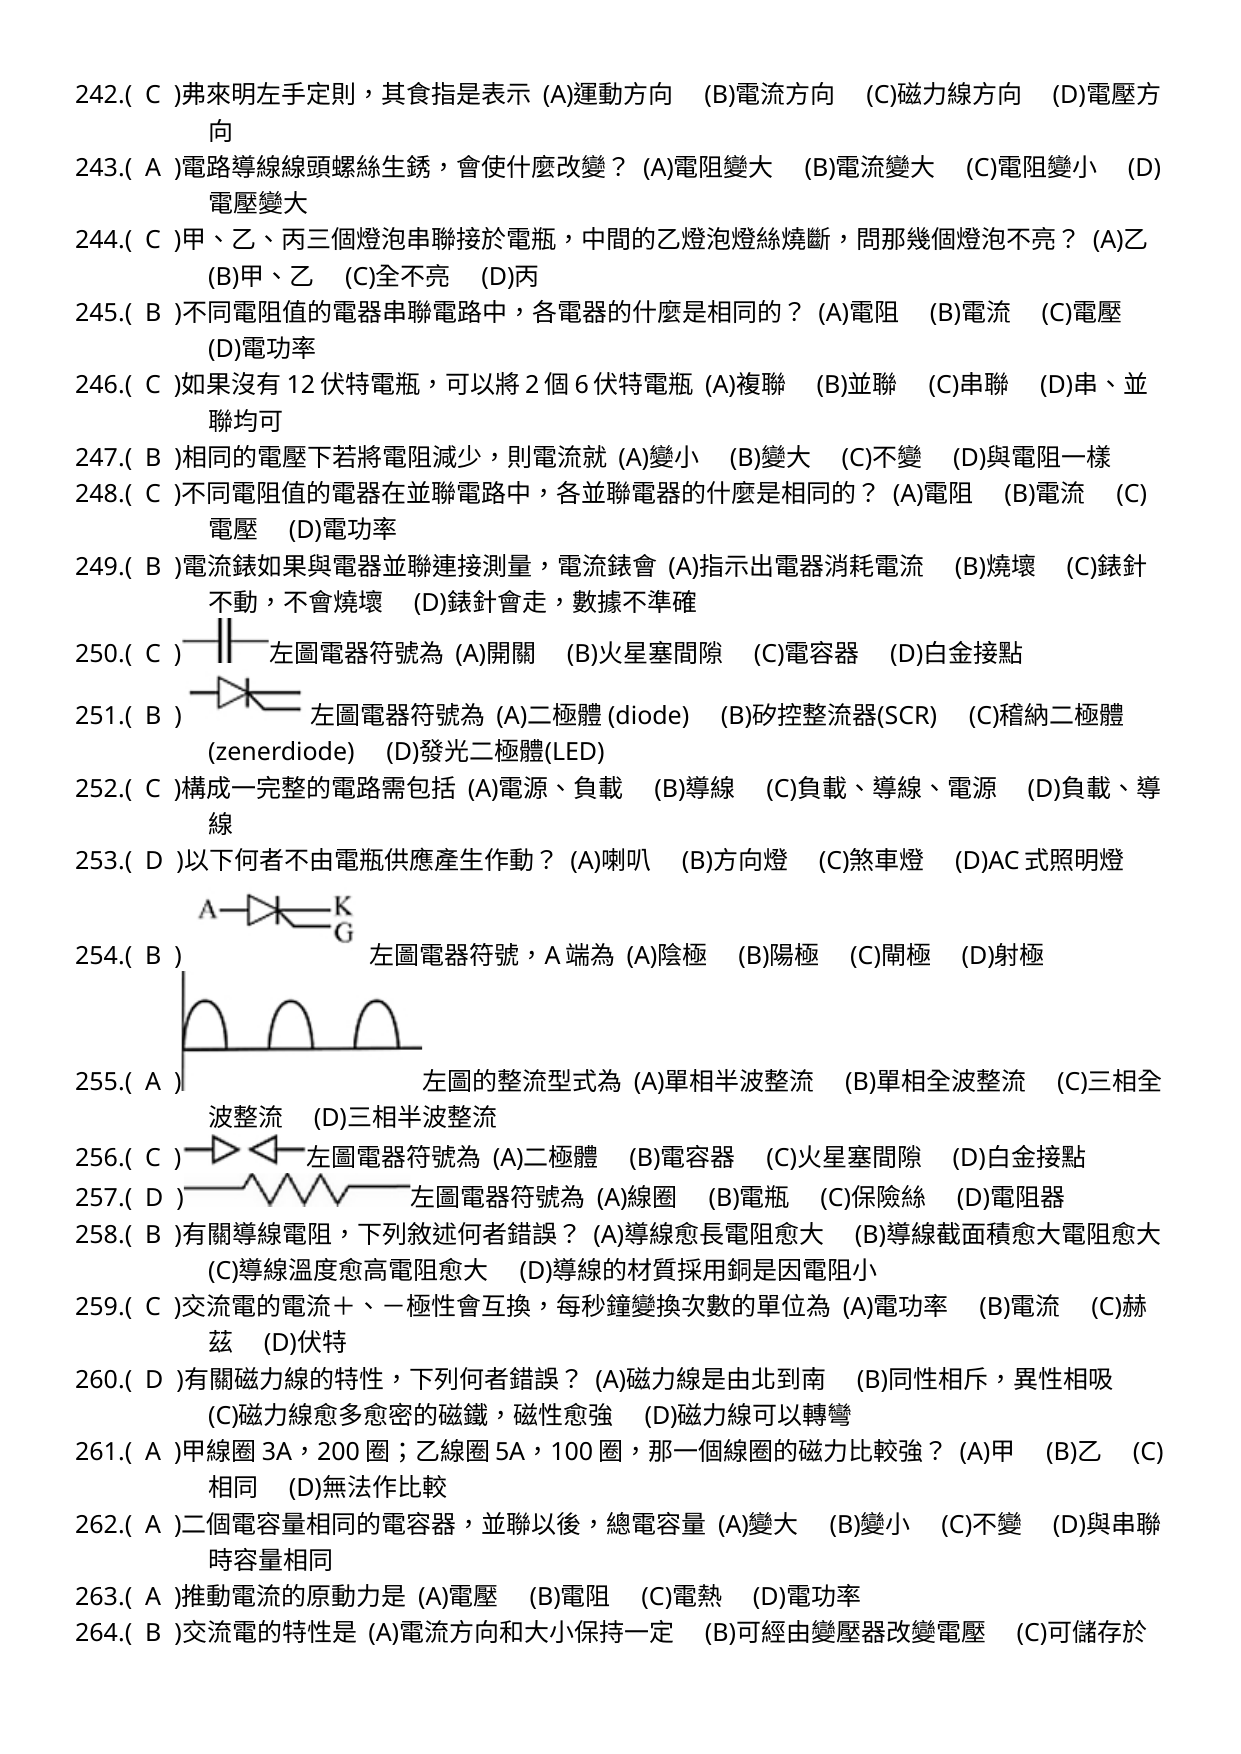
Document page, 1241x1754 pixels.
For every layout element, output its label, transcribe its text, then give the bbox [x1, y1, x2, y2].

list ( C )構成一完整的電路需包括 (A)電源、負載 (B)導線 (C)負載、導線、電源 (D)負載、導線 [75, 768, 1165, 841]
list ( A )甲線圈3A，200圈；乙線圈5A，100圈，那一個線圈的磁力比較強？ (A)甲 (B)乙 (C)相同 (D)無法作比較 [75, 1432, 1165, 1504]
picture [183, 1173, 411, 1207]
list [75, 1613, 1165, 1649]
list ( B )左圖電器符號為 (A)二極體 (diode) (B)矽控整流器(SCR) (C)稽納二極體(zenerdiode) (D)發光二極體(LED) [75, 670, 1165, 768]
list ( A )二個電容量相同的電容器，並聯以後，總電容量 (A)變大 (B)變小 (C)不變 (D)與串聯時容量相同 [75, 1504, 1165, 1577]
list ( B )不同電阻值的電器串聯電路中，各電器的什麼是相同的？ (A)電阻 (B)電流 (C)電壓 (D)電功率 [75, 292, 1165, 365]
list ( B )電流錶如果與電器並聯連接測量，電流錶會 (A)指示出電器消耗電流 (B)燒壞 (C)錶針不動，不會燒壞 (D)錶針會走，數據不準確 [75, 546, 1165, 619]
list ( C )弗來明左手定則，其食指是表示 (A)運動方向 (B)電流方向 (C)磁力線方向 (D)電壓方向 [75, 75, 1165, 147]
list ( C )左圖電器符號為 (A)二極體 (B)電容器 (C)火星塞間隙 (D)白金接點 [75, 1134, 1165, 1174]
list ( C )不同電阻值的電器在並聯電路中，各並聯電器的什麼是相同的？ (A)電阻 (B)電流 (C)電壓 (D)電功率 [75, 474, 1165, 546]
list ( B )左圖電器符號，A端為 (A)陰極 (B)陽極 (C)閘極 (D)射極 [75, 877, 1165, 972]
list ( D )有關磁力線的特性，下列何者錯誤？ (A)磁力線是由北到南 (B)同性相斥，異性相吸 (C)磁力線愈多愈密的磁鐵，磁性愈強 (D)磁力線可以轉彎 [75, 1359, 1165, 1432]
list ( A )電路導線線頭螺絲生銹，會使什麼改變？ (A)電阻變大 (B)電流變大 (C)電阻變小 (D)電壓變大 [75, 147, 1165, 220]
list ( B )有關導線電阻，下列敘述何者錯誤？ (A)導線愈長電阻愈大 (B)導線截面積愈大電阻愈大 (C)導線溫度愈高電阻愈大 (D)導線的材質採用銅是因電阻小 [75, 1214, 1165, 1287]
picture [181, 669, 310, 725]
picture [181, 971, 423, 1091]
list ( C )左圖電器符號為 (A)開關 (B)火星塞間隙 (C)電容器 (D)白金接點 [75, 619, 1165, 670]
list ( C )甲、乙、丙三個燈泡串聯接於電瓶，中間的乙燈泡燈絲燒斷，問那幾個燈泡不亮？ (A)乙 (B)甲、乙 (C)全不亮 (D)丙 [75, 220, 1165, 292]
picture [181, 1133, 307, 1167]
list ( C )交流電的電流＋、－極性會互換，每秒鐘變換次數的單位為 (A)電功率 (B)電流 (C)赫茲 (D)伏特 [75, 1287, 1165, 1359]
list ( C )如果沒有12伏特電瓶，可以將2個6伏特電瓶 (A)複聯 (B)並聯 (C)串聯 (D)串、並聯均可 [75, 365, 1165, 437]
list ( D )以下何者不由電瓶供應產生作動？ (A)喇叭 (B)方向燈 (C)煞車燈 (D)AC式照明燈 [75, 841, 1165, 877]
picture [181, 876, 370, 965]
list ( B )相同的電壓下若將電阻減少，則電流就 (A)變小 (B)變大 (C)不變 (D)與電阻一樣 [75, 437, 1165, 474]
list ( A )推動電流的原動力是 (A)電壓 (B)電阻 (C)電熱 (D)電功率 [75, 1577, 1165, 1613]
list ( A )左圖的整流型式為 (A)單相半波整流 (B)單相全波整流 (C)三相全波整流 (D)三相半波整流 [75, 972, 1165, 1134]
list ( D )左圖電器符號為 (A)線圈 (B)電瓶 (C)保險絲 (D)電阻器 [75, 1174, 1165, 1214]
picture [181, 618, 269, 663]
